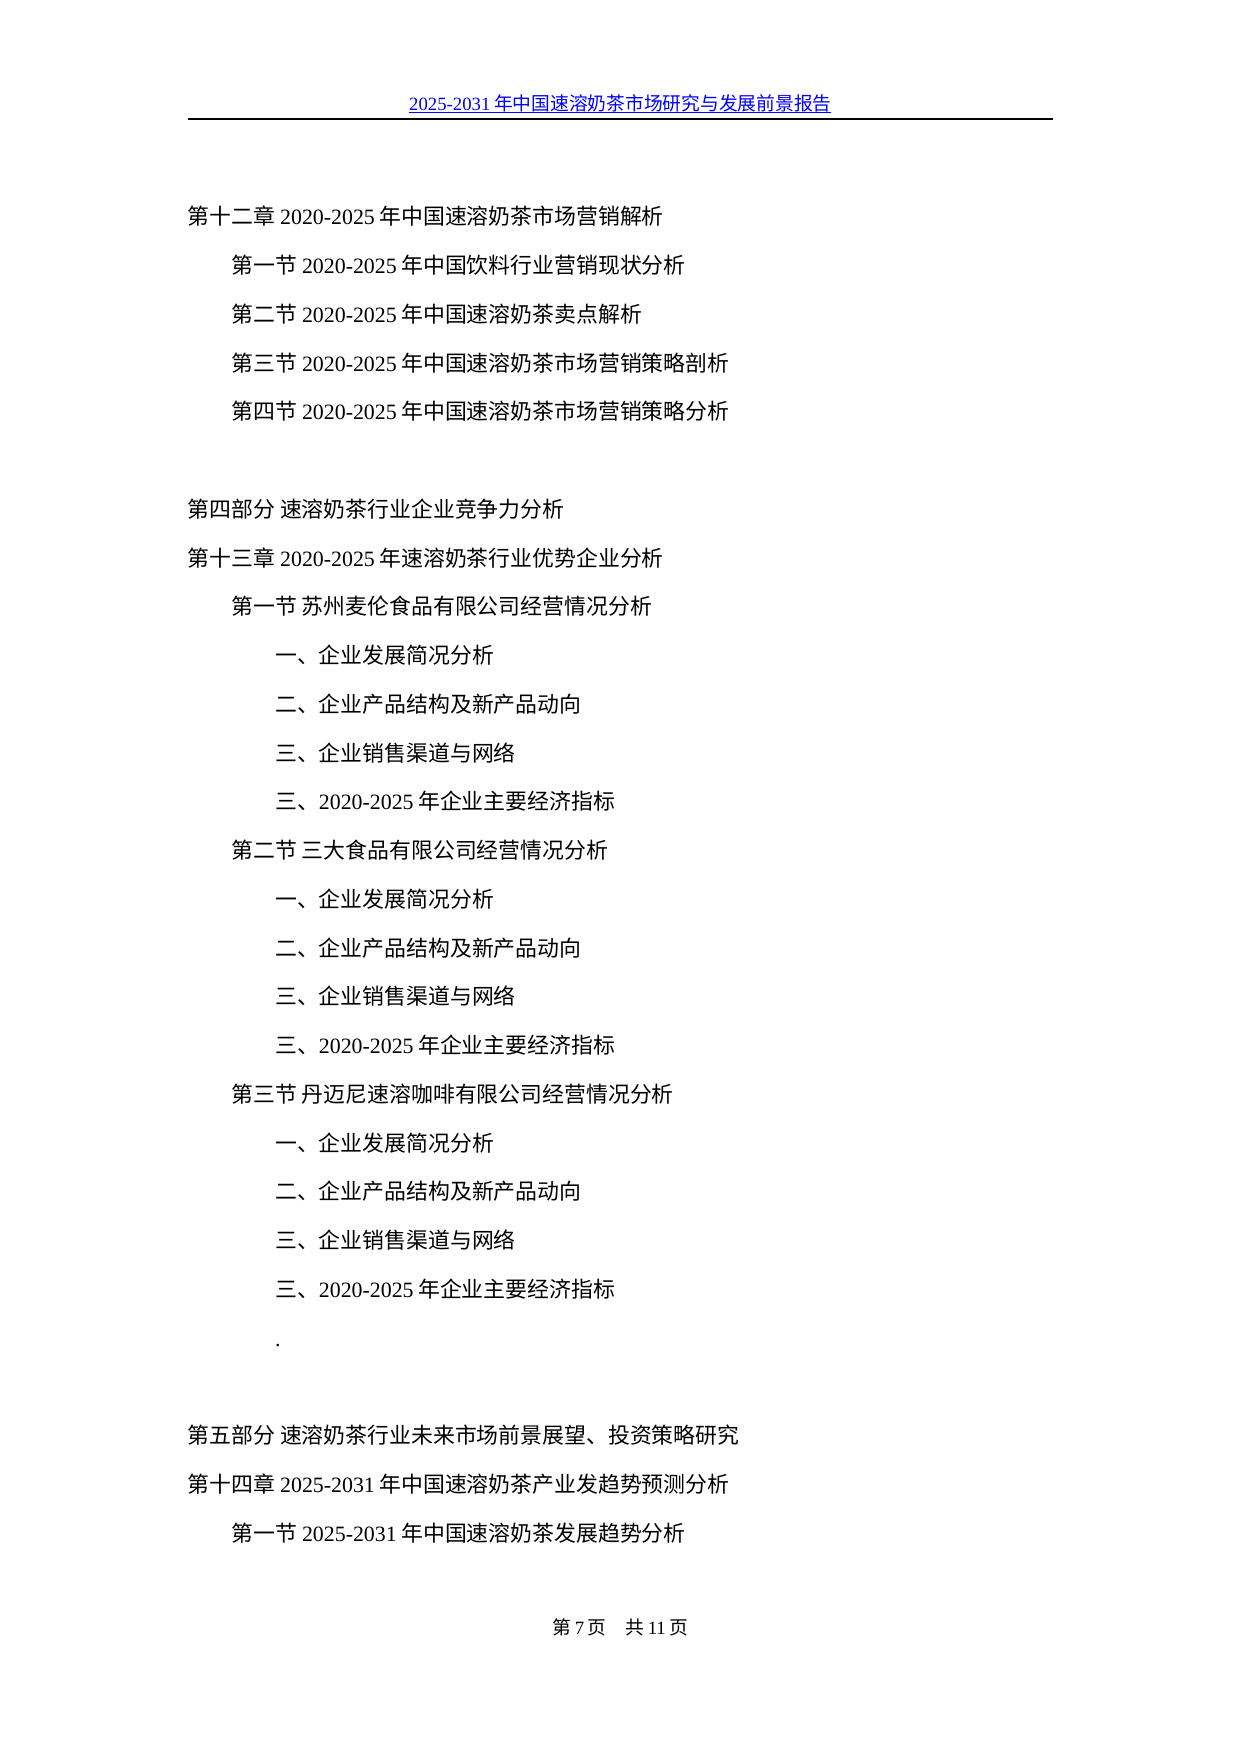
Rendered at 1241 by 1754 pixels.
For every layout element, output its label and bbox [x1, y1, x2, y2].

text [187, 150, 1053, 1548]
